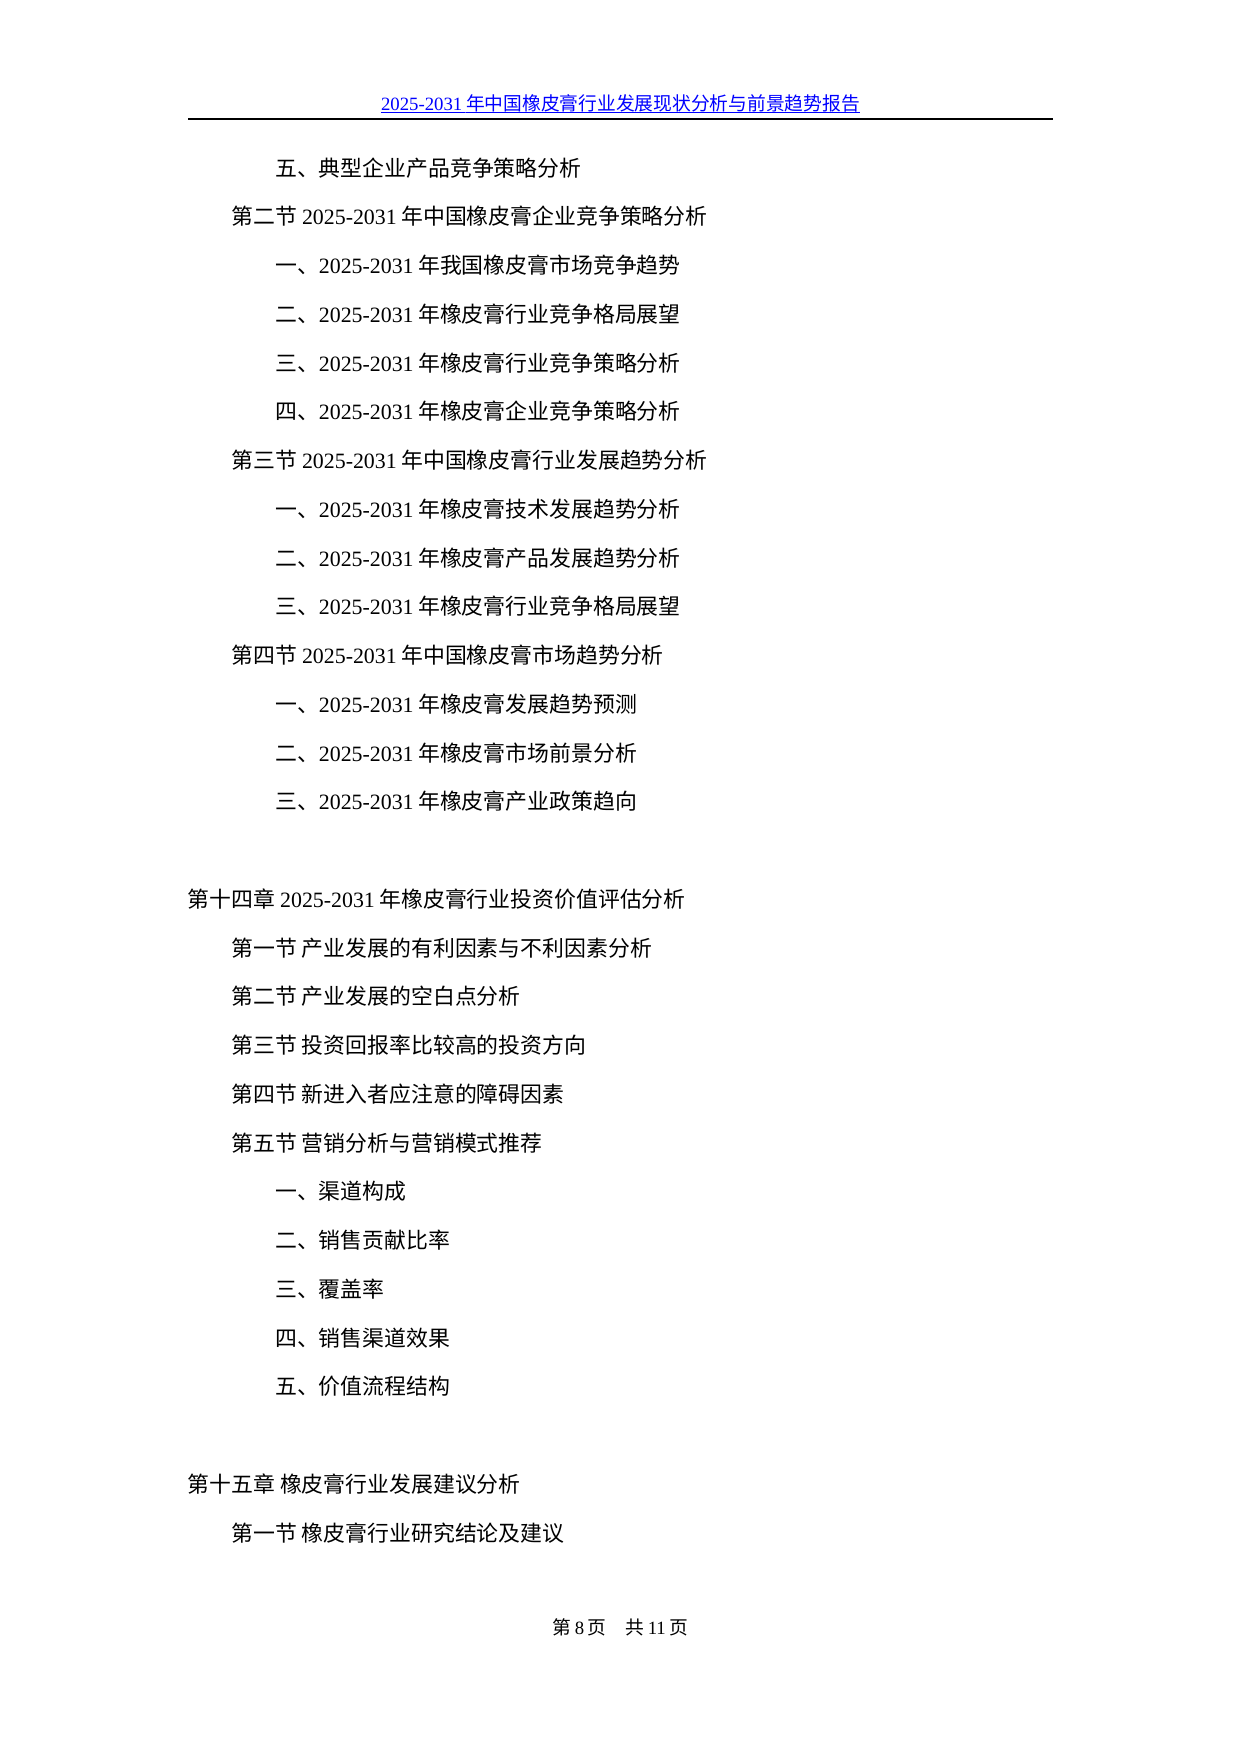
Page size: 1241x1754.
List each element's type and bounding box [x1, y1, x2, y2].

text [187, 150, 1053, 1548]
